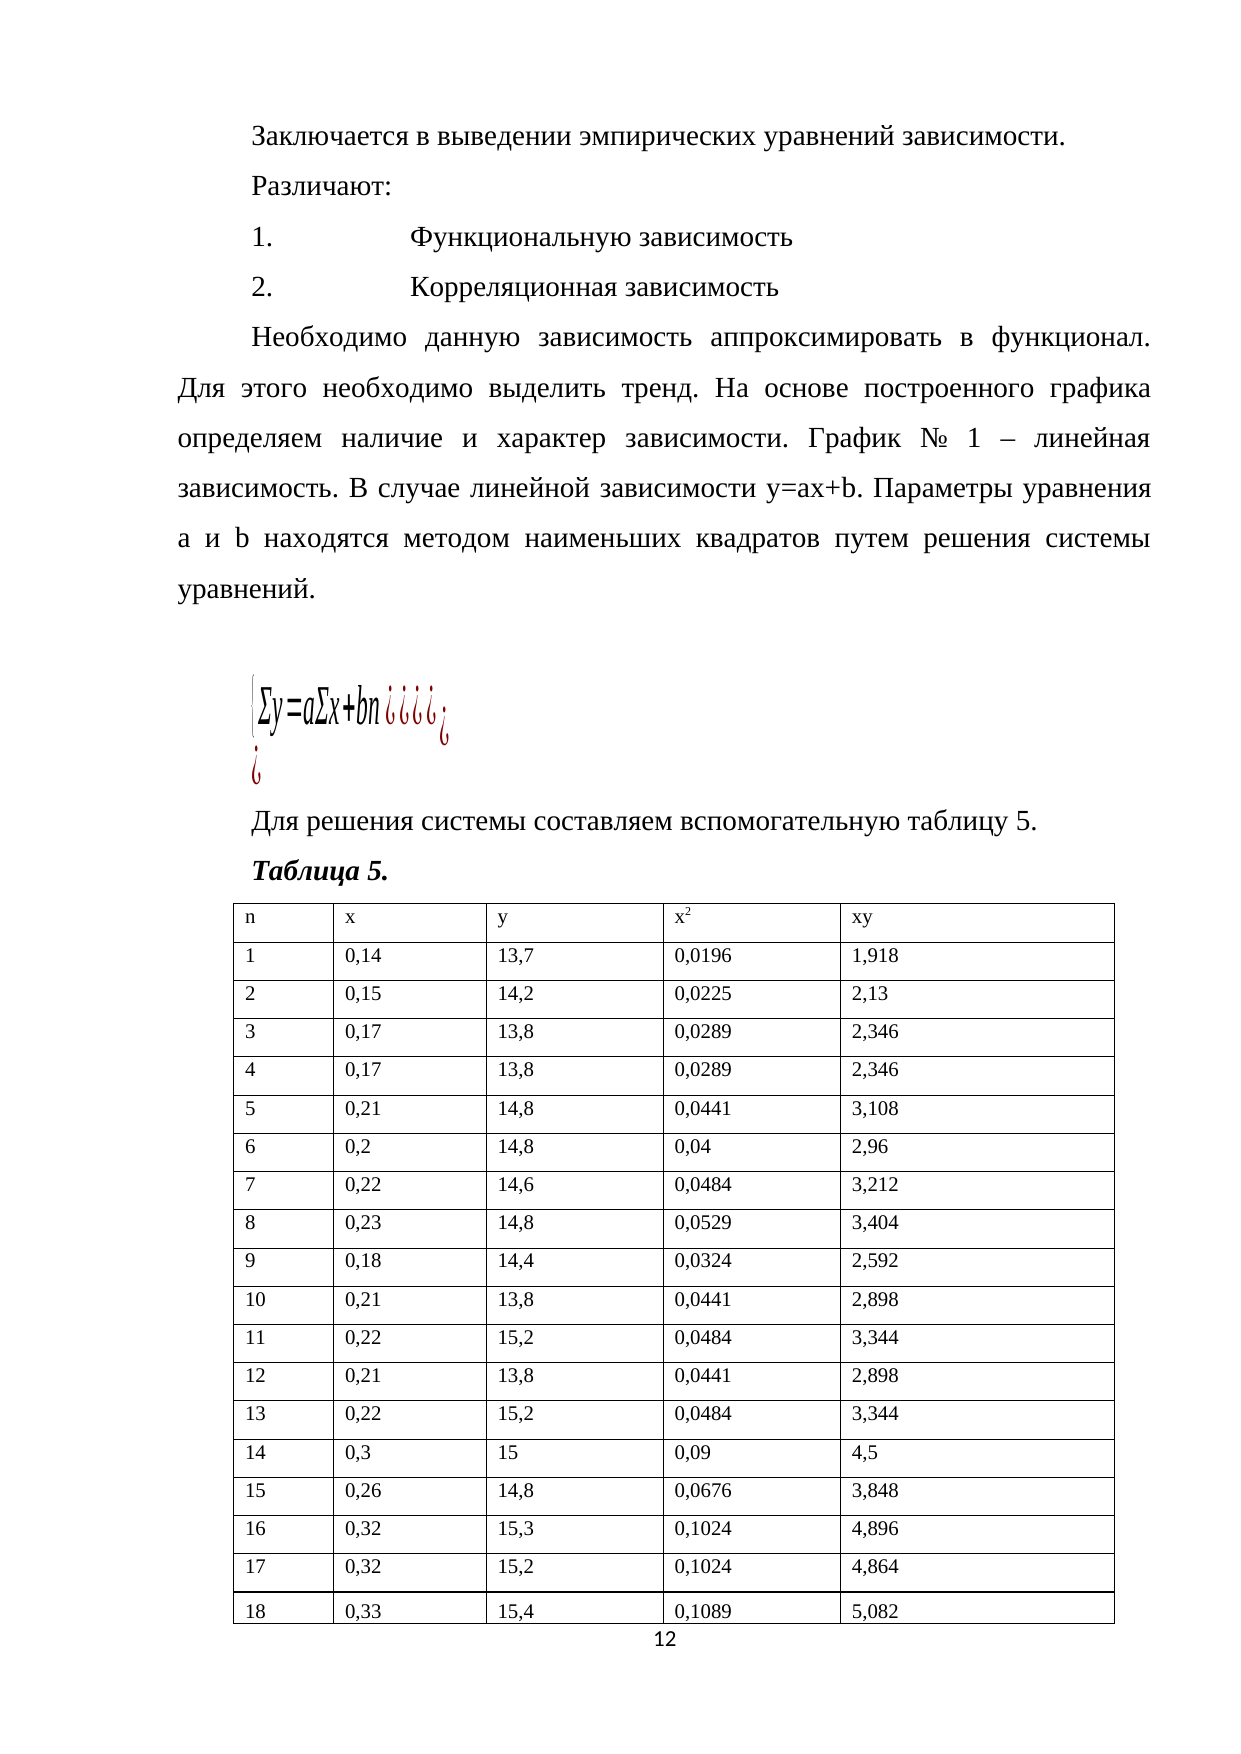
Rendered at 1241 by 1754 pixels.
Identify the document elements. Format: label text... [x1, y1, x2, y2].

table_cell 14,8 [487, 1478, 663, 1515]
text Для решения системы составляем вспомогательную таблицу 5. [177, 803, 1152, 836]
table_cell 2 [234, 981, 333, 1018]
table_cell 2,898 [841, 1363, 1114, 1400]
table_cell 4,896 [841, 1516, 1114, 1553]
table_cell 3,848 [841, 1478, 1114, 1515]
table_cell 4,864 [841, 1554, 1114, 1591]
table_cell 0,3 [334, 1440, 486, 1477]
table_cell 0,21 [334, 1096, 486, 1133]
table_cell 1 [234, 943, 333, 980]
table_cell 0,1024 [664, 1554, 840, 1591]
table_cell 0,14 [334, 943, 486, 980]
table_cell 13,7 [487, 943, 663, 980]
table_cell 11 [234, 1325, 333, 1362]
table_cell 1,918 [841, 943, 1114, 980]
table_cell 14,8 [487, 1134, 663, 1171]
text Заключается в выведении эмпирических уравнений зависимости. [177, 118, 1152, 152]
table_cell 3 [234, 1019, 333, 1056]
table_cell 0,1089 [664, 1593, 840, 1623]
list Корреляционная зависимость [177, 269, 1152, 303]
table_cell 0,17 [334, 1057, 486, 1094]
table_cell 0,32 [334, 1554, 486, 1591]
table_cell 7 [234, 1172, 333, 1209]
table_cell 0,0529 [664, 1210, 840, 1247]
table_cell 0,0484 [664, 1172, 840, 1209]
text Таблица 5. [177, 853, 1152, 887]
table_cell 12 [234, 1363, 333, 1400]
table_cell 0,0484 [664, 1325, 840, 1362]
table_header xy [841, 904, 1114, 942]
table_cell 18 [234, 1593, 333, 1623]
table_cell 14,8 [487, 1096, 663, 1133]
table_cell 14,6 [487, 1172, 663, 1209]
table_header x2 [664, 904, 840, 942]
table_cell 15 [234, 1478, 333, 1515]
table_cell 0,21 [334, 1363, 486, 1400]
table_cell 14,4 [487, 1249, 663, 1286]
table_cell 13,8 [487, 1287, 663, 1324]
table_cell 0,04 [664, 1134, 840, 1171]
table_cell 14,8 [487, 1210, 663, 1247]
table_cell 0,0289 [664, 1019, 840, 1056]
table_cell 2,898 [841, 1287, 1114, 1324]
table_cell 2,13 [841, 981, 1114, 1018]
table_cell 0,0441 [664, 1363, 840, 1400]
table_header x [334, 904, 486, 942]
table_header y [487, 904, 663, 942]
text Различают: [177, 168, 1152, 202]
table_cell 0,33 [334, 1593, 486, 1623]
table_cell 15,3 [487, 1516, 663, 1553]
table_cell 3,344 [841, 1325, 1114, 1362]
table_cell 2,346 [841, 1019, 1114, 1056]
table_cell 0,26 [334, 1478, 486, 1515]
table_cell 9 [234, 1249, 333, 1286]
table_cell 0,22 [334, 1172, 486, 1209]
table_cell 2,346 [841, 1057, 1114, 1094]
table_cell 15,2 [487, 1325, 663, 1362]
table_cell 4,5 [841, 1440, 1114, 1477]
table_cell 15,4 [487, 1593, 663, 1623]
table_cell 0,1024 [664, 1516, 840, 1553]
table_cell 5,082 [841, 1593, 1114, 1623]
table_cell 13,8 [487, 1019, 663, 1056]
table_cell 0,0676 [664, 1478, 840, 1515]
table_cell 15 [487, 1440, 663, 1477]
table_cell 5 [234, 1096, 333, 1133]
table_cell 2,592 [841, 1249, 1114, 1286]
table_cell 6 [234, 1134, 333, 1171]
table_cell 0,0225 [664, 981, 840, 1018]
table_cell 3,212 [841, 1172, 1114, 1209]
table_cell 0,09 [664, 1440, 840, 1477]
table_cell 0,23 [334, 1210, 486, 1247]
table_cell 15,2 [487, 1554, 663, 1591]
table_cell 0,0441 [664, 1287, 840, 1324]
table_cell 4 [234, 1057, 333, 1094]
table_cell 3,108 [841, 1096, 1114, 1133]
table_cell 13,8 [487, 1363, 663, 1400]
table_cell 0,32 [334, 1516, 486, 1553]
list Функциональную зависимость [177, 219, 1152, 252]
table_cell 0,0441 [664, 1096, 840, 1133]
table_cell 0,15 [334, 981, 486, 1018]
table_cell 2,96 [841, 1134, 1114, 1171]
table_cell 16 [234, 1516, 333, 1553]
table_cell 0,18 [334, 1249, 486, 1286]
table_cell 0,21 [334, 1287, 486, 1324]
table_cell 0,0484 [664, 1401, 840, 1438]
table_cell 0,0196 [664, 943, 840, 980]
table_cell 10 [234, 1287, 333, 1324]
table_cell 14,2 [487, 981, 663, 1018]
table_cell 0,0324 [664, 1249, 840, 1286]
table_cell 15,2 [487, 1401, 663, 1438]
table_cell 0,0289 [664, 1057, 840, 1094]
table_header n [234, 904, 333, 942]
table_cell 0,2 [334, 1134, 486, 1171]
table_cell 0,22 [334, 1401, 486, 1438]
table_cell 3,404 [841, 1210, 1114, 1247]
text Необходимо данную зависимость аппроксимировать в функционал. Для этого необходимо выделить тренд. На основе построенного графика определяем наличие и характер зависимости. График № 1 – линейная зависимость. В случае линейной зависимости у=ах+b. Параметры уравнения a и b находятся методом наименьших квадратов путем решения системы уравнений. [177, 319, 1152, 604]
table_cell 14 [234, 1440, 333, 1477]
table_cell 17 [234, 1554, 333, 1591]
table_cell 0,22 [334, 1325, 486, 1362]
table_cell 3,344 [841, 1401, 1114, 1438]
table_cell 13,8 [487, 1057, 663, 1094]
table_cell 0,17 [334, 1019, 486, 1056]
table_cell 13 [234, 1401, 333, 1438]
table_cell 8 [234, 1210, 333, 1247]
